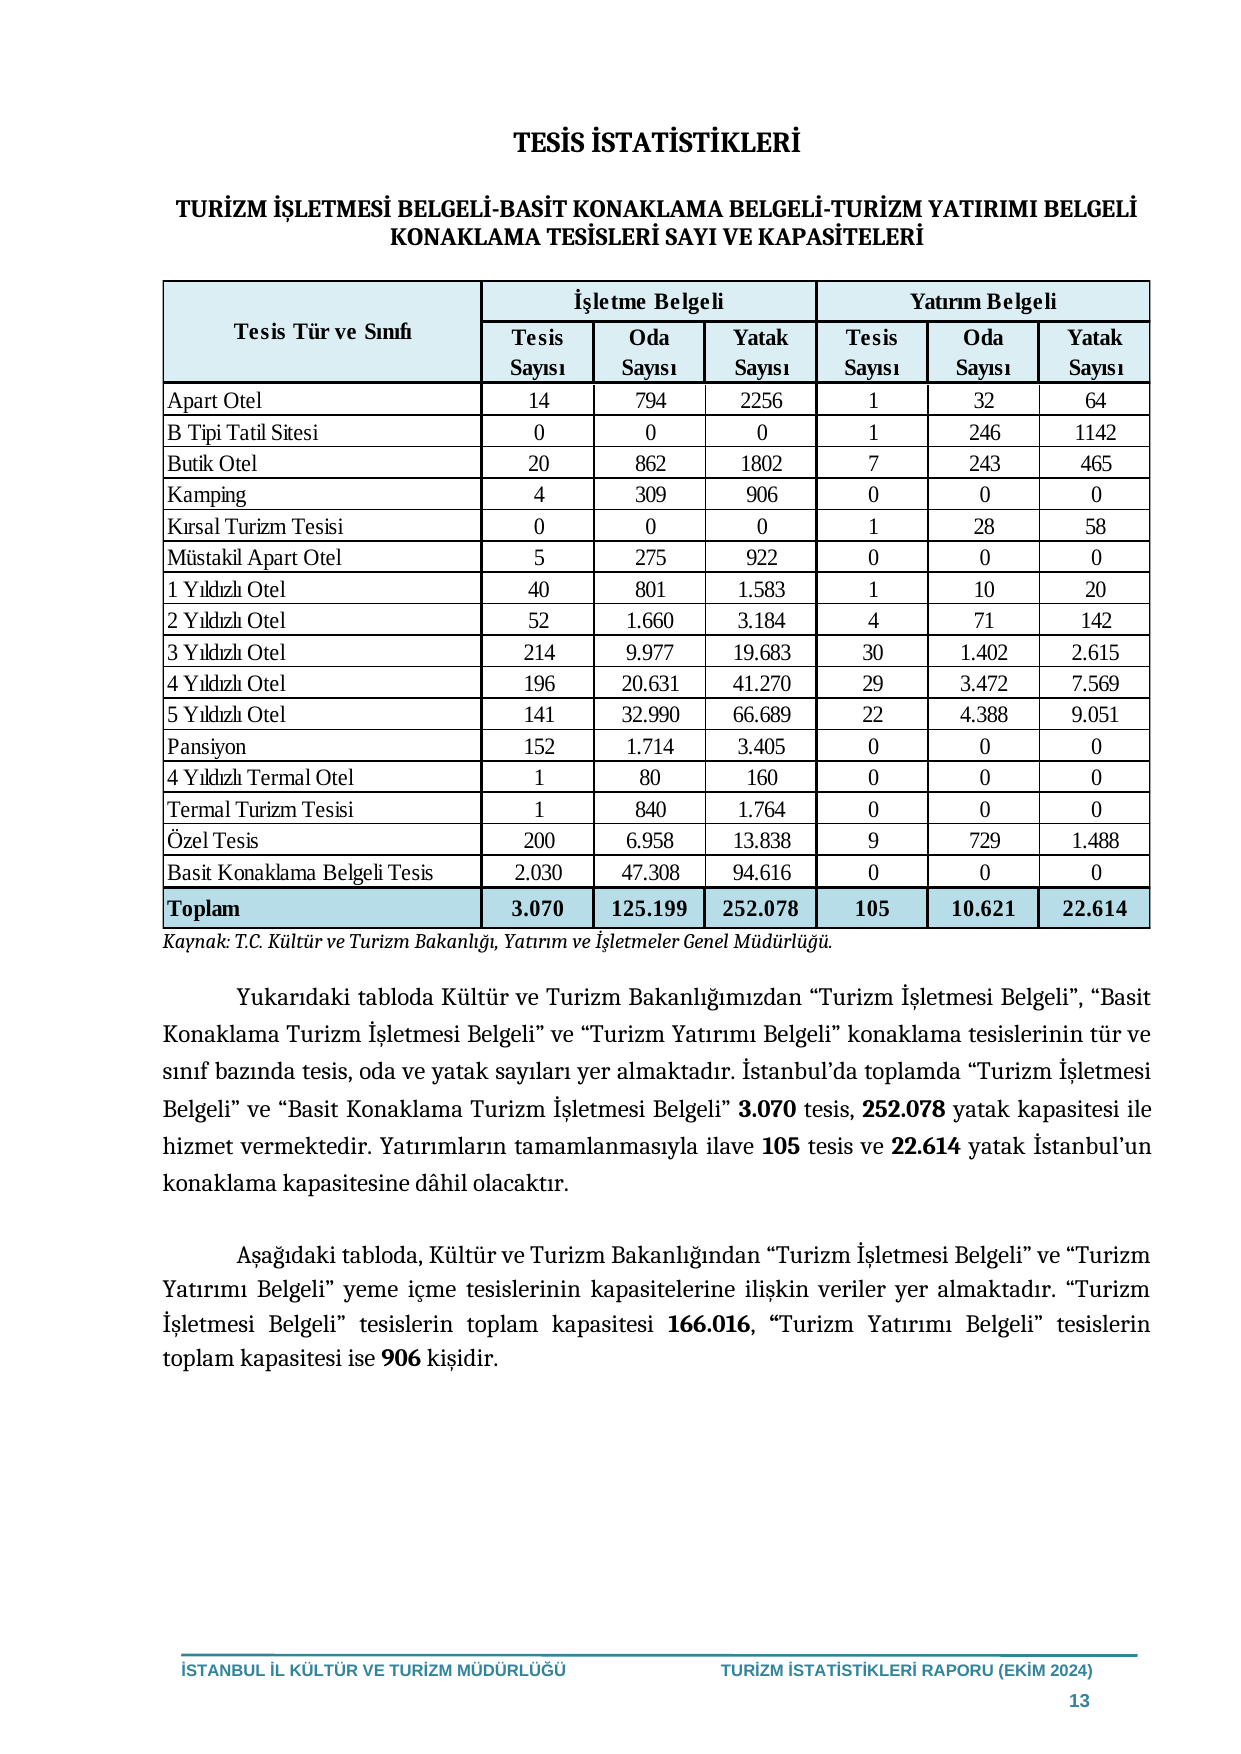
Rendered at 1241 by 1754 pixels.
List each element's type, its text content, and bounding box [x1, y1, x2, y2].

text Kaynak: T.C. Kültür ve Turizm Bakanlığı, Yatırım ve İşletmeler Genel Müdürlüğü. [162, 930, 1152, 954]
text Yukarıdaki tabloda Kültür ve Turizm Bakanlığımızdan “Turizm İşletmesi Belgeli”, “Basit Konaklama Turizm İşletmesi Belgeli” ve “Turizm Yatırımı Belgeli” konaklama tesislerinin tür ve sınıf bazında tesis, oda ve yatak sayıları yer almaktadır. İstanbul’da toplamda “Turizm İşletmesi Belgeli” ve “Basit Konaklama Turizm İşletmesi Belgeli” 3.070 tesis, 252.078 yatak kapasitesi ile hizmet vermektedir. Yatırımların tamamlanmasıyla ilave 105 tesis ve 22.614 yatak İstanbul’un konaklama kapasitesine dâhil olacaktır. [162, 983, 1152, 1198]
text Aşağıdaki tabloda, Kültür ve Turizm Bakanlığından “Turizm İşletmesi Belgeli” ve “Turizm Yatırımı Belgeli” yeme içme tesislerinin kapasitelerine ilişkin veriler yer almaktadır. “Turizm İşletmesi Belgeli” tesislerin toplam kapasitesi 166.016, “Turizm Yatırımı Belgeli” tesislerin toplam kapasitesi ise 906 kişidir. [162, 1241, 1151, 1373]
subtitle TESİS İSTATİSTİKLERİ [162, 126, 1152, 159]
text TURİZM İŞLETMESİ BELGELİ-BASİT KONAKLAMA BELGELİ-TURİZM YATIRIMI BELGELİ KONAKLAMA TESİSLERİ SAYI VE KAPASİTELERİ [162, 194, 1152, 252]
